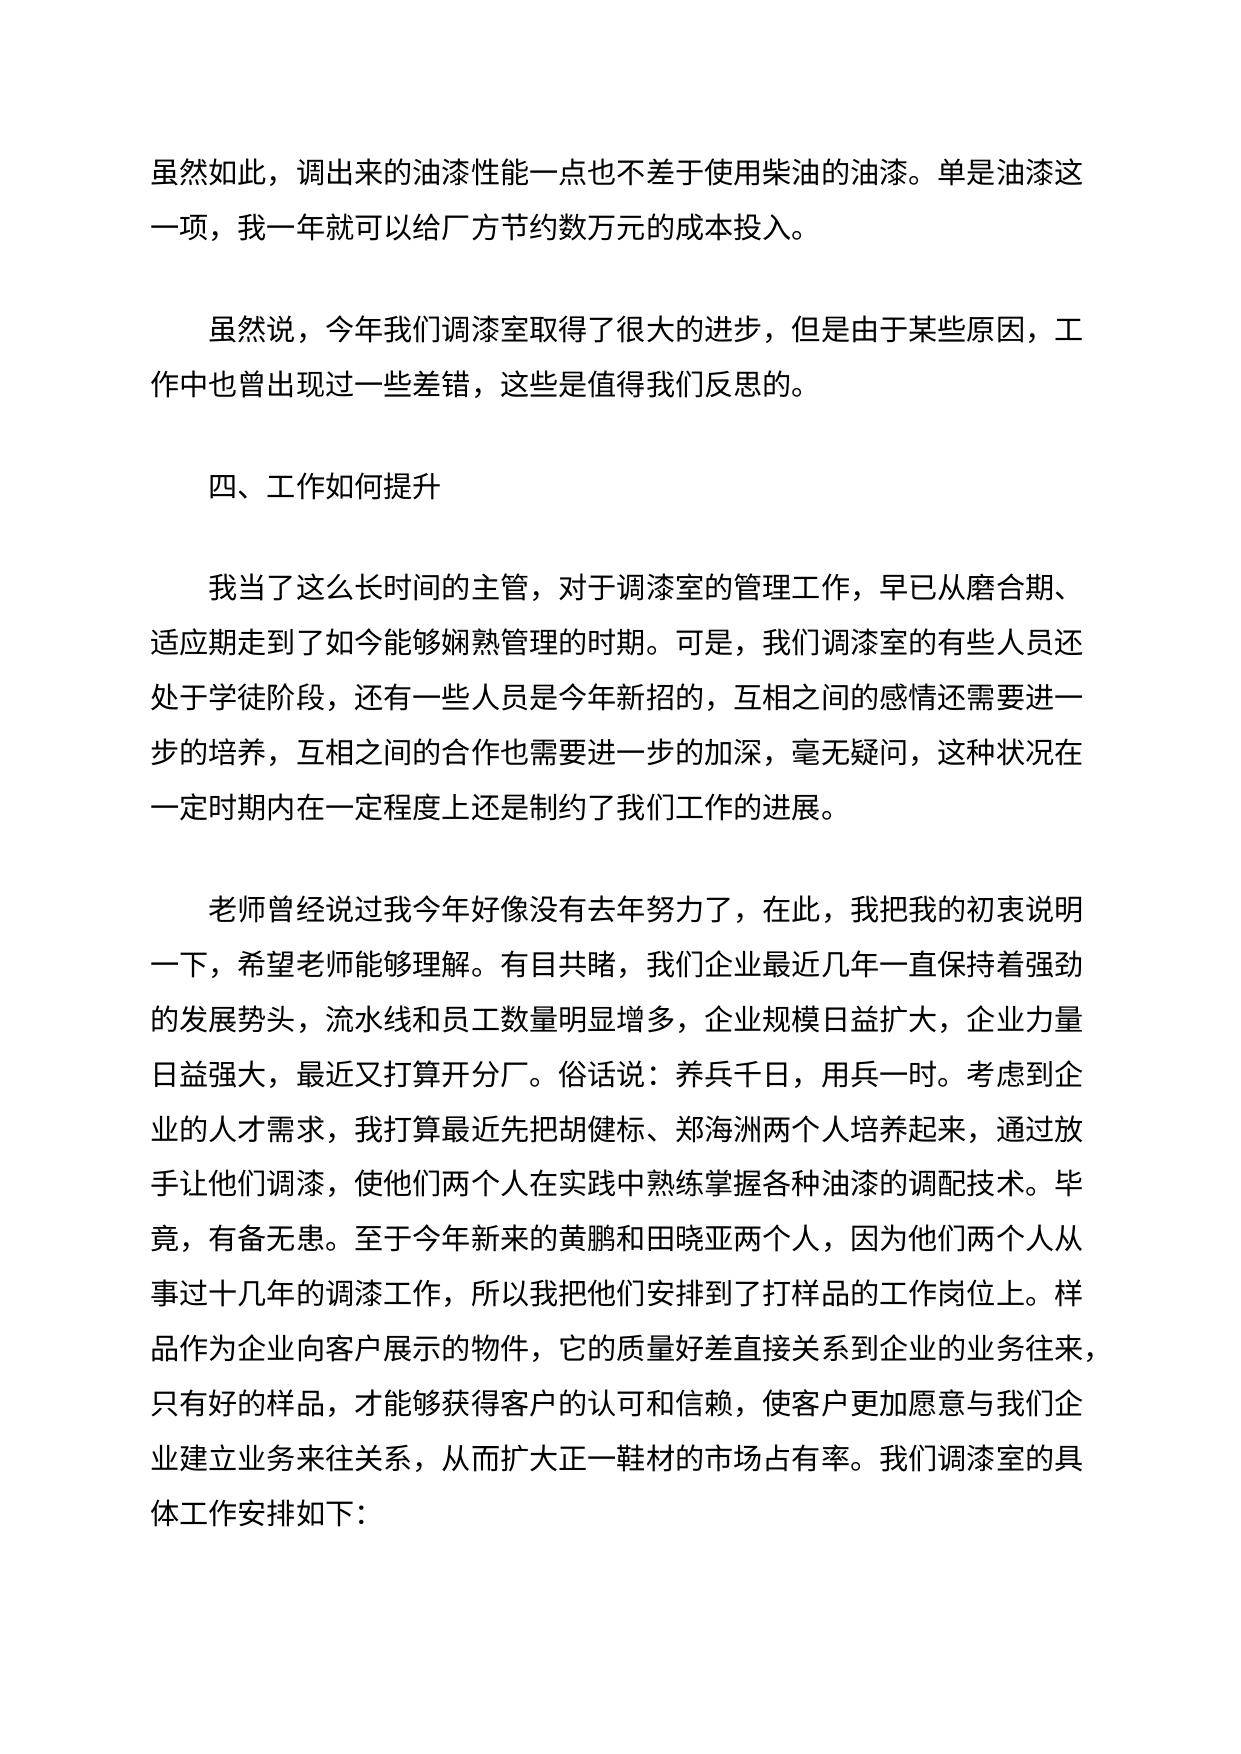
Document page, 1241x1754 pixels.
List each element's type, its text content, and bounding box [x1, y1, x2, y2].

text 四、工作如何提升 [150, 463, 1090, 506]
text 虽然说，今年我们调漆室取得了很大的进步，但是由于某些原因，工作中也曾出现过一些差错，这些是值得我们反思的。 [150, 307, 1090, 404]
text 我当了这么长时间的主管，对于调漆室的管理工作，早已从磨合期、适应期走到了如今能够娴熟管理的时期。可是，我们调漆室的有些人员还处于学徒阶段，还有一些人员是今年新招的，互相之间的感情还需要进一步的培养，互相之间的合作也需要进一步的加深，毫无疑问，这种状况在一定时期内在一定程度上还是制约了我们工作的进展。 [150, 565, 1090, 827]
text 老师曾经说过我今年好像没有去年努力了，在此，我把我的初衷说明一下，希望老师能够理解。有目共睹，我们企业最近几年一直保持着强劲的发展势头，流水线和员工数量明显增多，企业规模日益扩大，企业力量日益强大，最近又打算开分厂。俗话说：养兵千日，用兵一时。考虑到企业的人才需求，我打算最近先把胡健标、郑海洲两个人培养起来，通过放手让他们调漆，使他们两个人在实践中熟练掌握各种油漆的调配技术。毕竟，有备无患。至于今年新来的黄鹏和田晓亚两个人，因为他们两个人从事过十几年的调漆工作，所以我把他们安排到了打样品的工作岗位上。样品作为企业向客户展示的物件，它的质量好差直接关系到企业的业务往来，只有好的样品，才能够获得客户的认可和信赖，使客户更加愿意与我们企业建立业务来往关系，从而扩大正一鞋材的市场占有率。我们调漆室的具体工作安排如下： [150, 886, 1090, 1533]
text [150, 150, 1090, 247]
